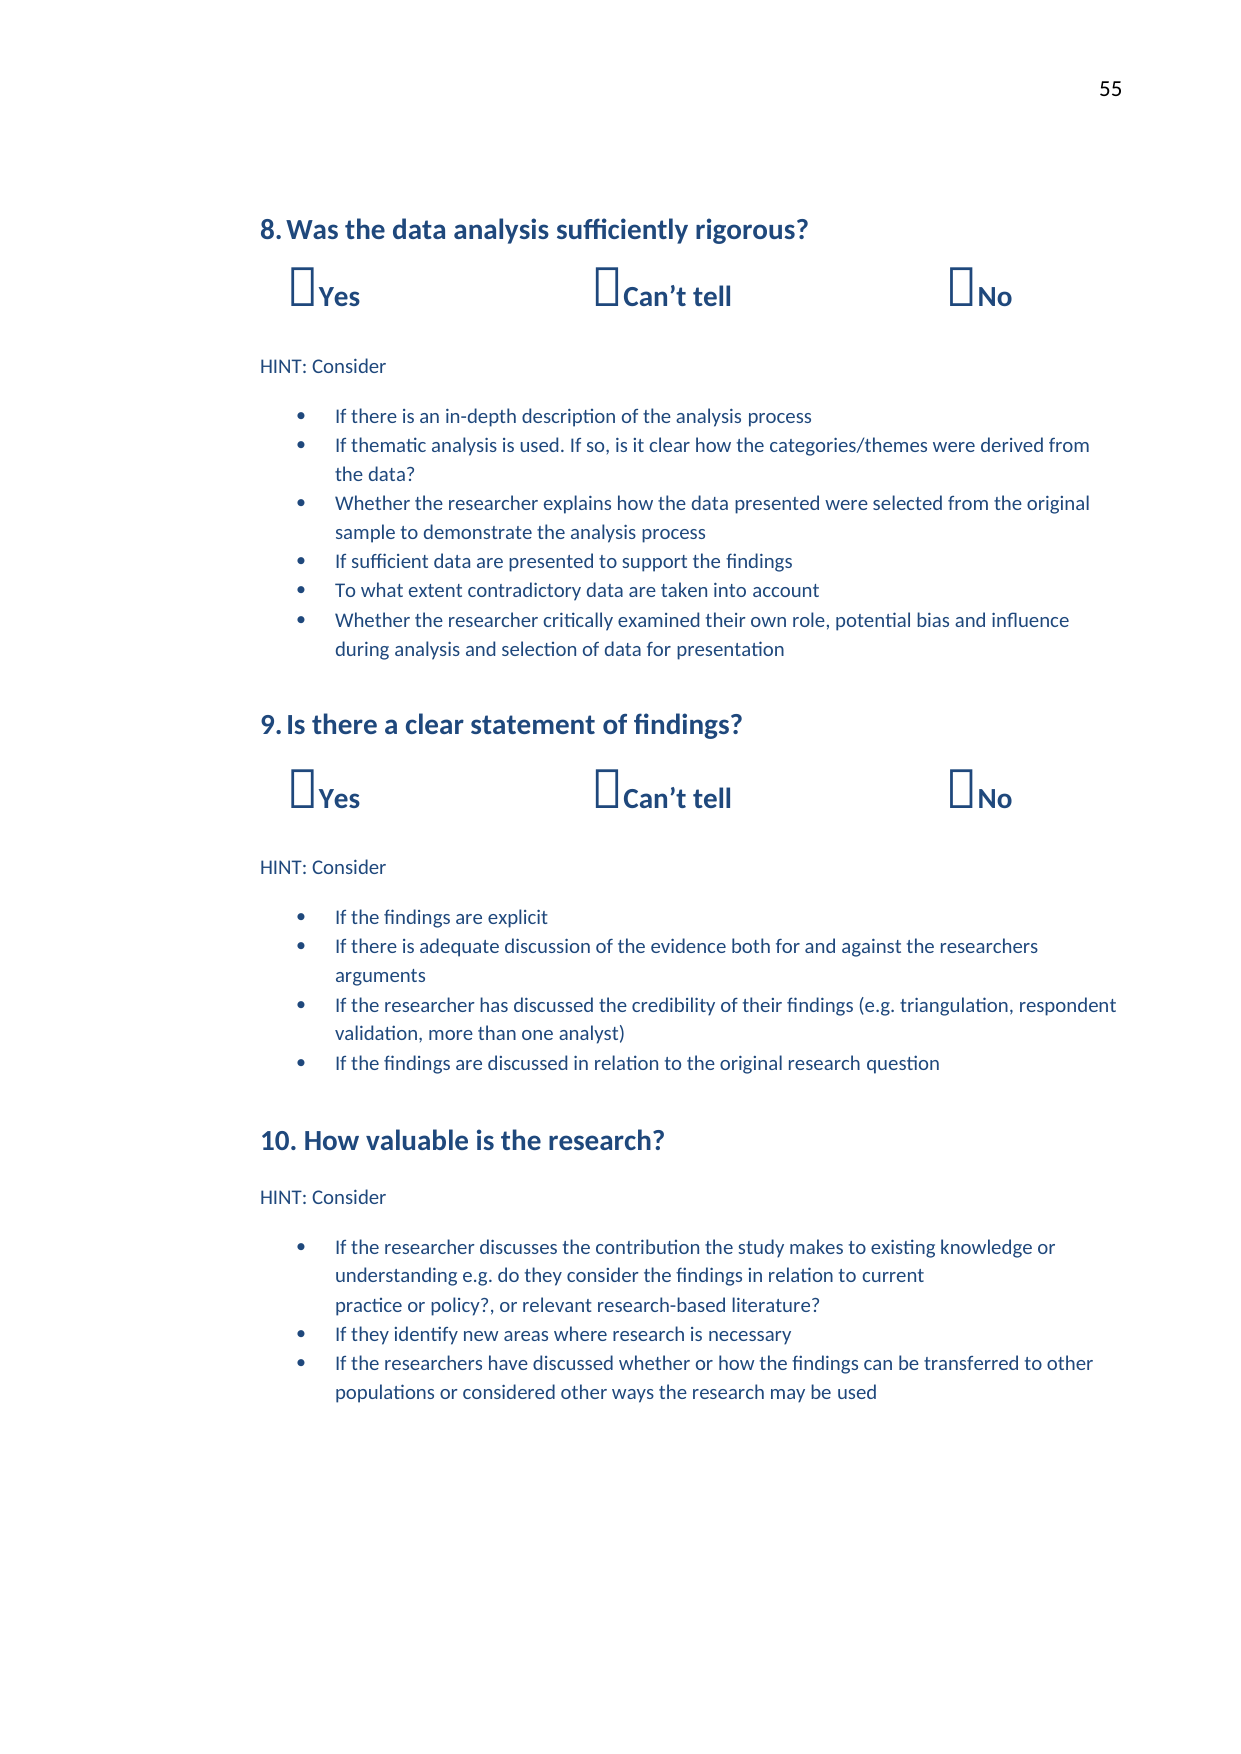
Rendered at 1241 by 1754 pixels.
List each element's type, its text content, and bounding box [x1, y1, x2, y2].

list To what extent contradictory data are taken into account [297, 578, 1122, 603]
list If they identify new areas where research is necessary [297, 1321, 1122, 1347]
list Whether the researcher critically examined their own role, potential bias and influence during analysis and selection of data for presentation [297, 607, 1122, 661]
list If the researchers have discussed whether or how the findings can be transferred to other populations or considered other ways the research may be used [297, 1351, 1120, 1405]
subtitle Was the data analysis sufficiently rigorous? [260, 211, 1122, 247]
subtitle Yes Can’t tell No [286, 249, 1122, 323]
list Whether the researcher explains how the data presented were selected from the original sample to demonstrate the analysis process [297, 490, 1122, 544]
list If the findings are explicit [297, 904, 1122, 929]
list If the researcher discusses the contribution the study makes to existing knowledge or understanding e.g. do they consider the findings in relation to current [297, 1234, 1120, 1288]
text HINT: Consider [260, 353, 1122, 378]
text HINT: Consider [260, 854, 1122, 880]
text HINT: Consider [260, 1184, 1122, 1209]
list If the researcher has discussed the credibility of their findings (e.g. triangulation, respondent validation, more than one analyst) [297, 992, 1120, 1046]
list If thematic analysis is used. If so, is it clear how the categories/themes were derived from the data? [297, 432, 1122, 486]
subtitle Yes Can’t tell No [286, 750, 1122, 824]
subtitle How valuable is the research? [260, 1122, 1122, 1158]
text practice or policy?, or relevant research-based literature? [335, 1292, 1122, 1317]
list If the findings are discussed in relation to the original research question [297, 1050, 1120, 1075]
list If there is adequate discussion of the evidence both for and against the researchers arguments [297, 933, 1120, 988]
list If sufficient data are presented to support the findings [297, 548, 1122, 574]
subtitle Is there a clear statement of findings? [260, 706, 1122, 742]
list If there is an in-depth description of the analysis process [297, 403, 1122, 428]
